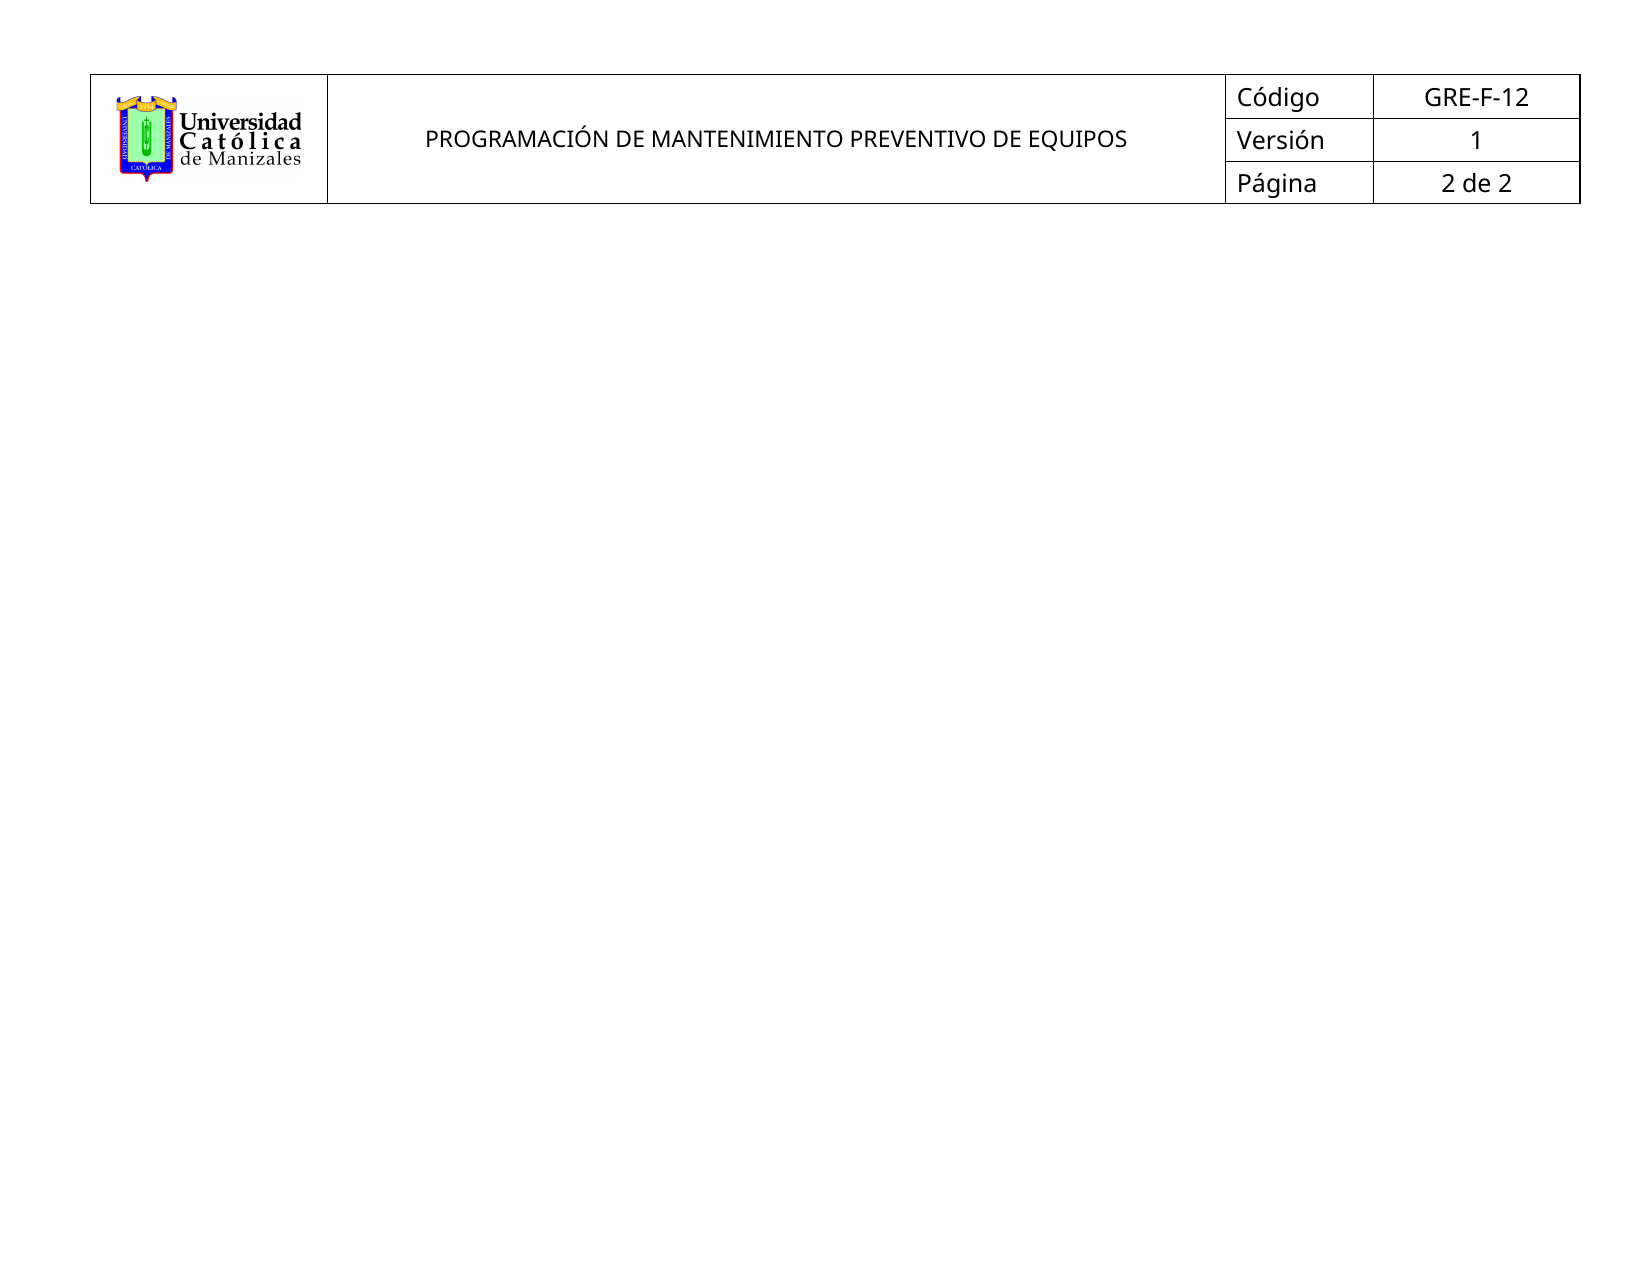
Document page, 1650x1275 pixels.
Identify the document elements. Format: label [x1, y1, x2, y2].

picture [116, 96, 302, 182]
